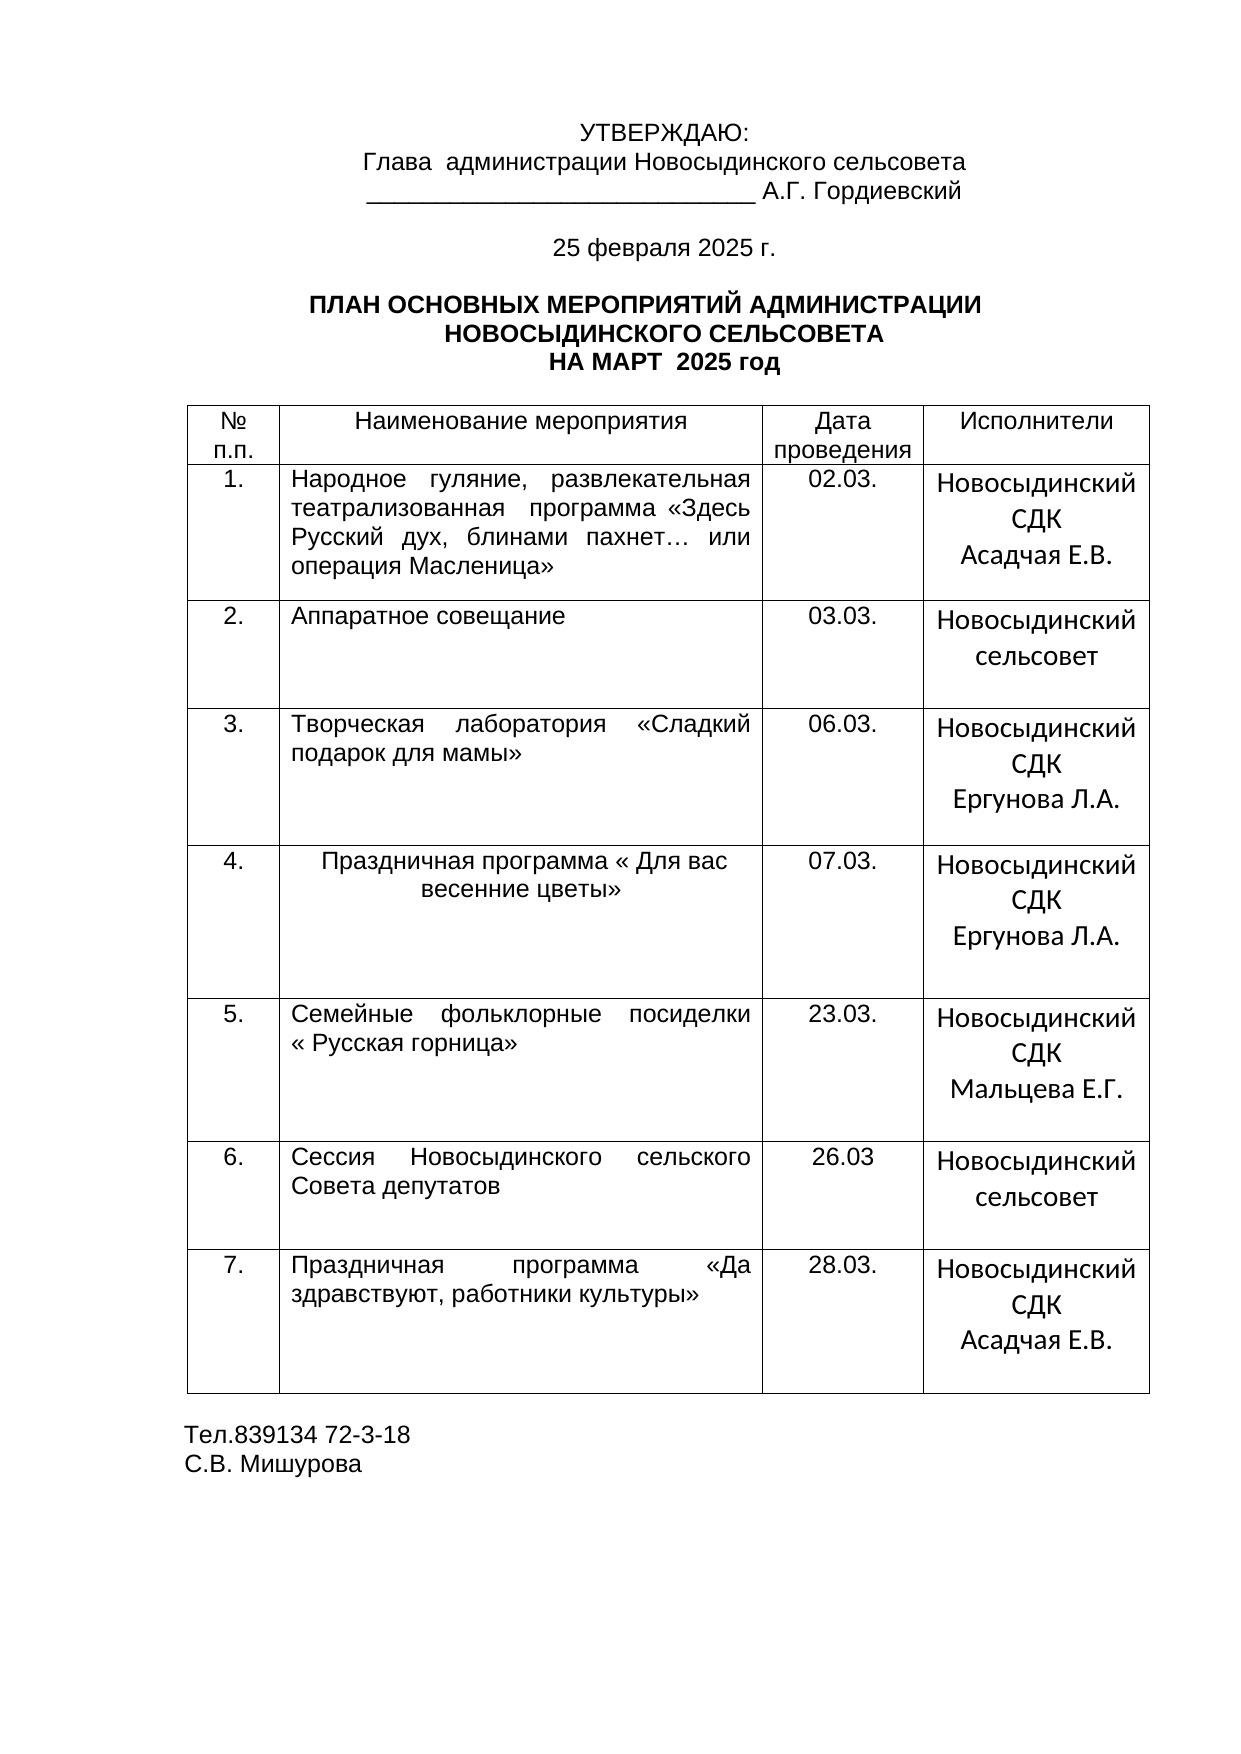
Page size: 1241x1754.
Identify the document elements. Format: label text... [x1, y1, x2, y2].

text НА МАРТ 2025 год [177, 347, 1152, 376]
table_cell 6. [188, 1142, 279, 1249]
table_header Наименование мероприятия [280, 406, 762, 463]
table_header Исполнители [924, 406, 1149, 463]
table_cell 2. [188, 601, 279, 708]
table_cell 02.03. [763, 465, 923, 600]
table_cell 23.03. [763, 999, 923, 1141]
table_cell 26.03 [763, 1142, 923, 1249]
table_cell 07.03. [763, 846, 923, 998]
table_cell Семейные фольклорные посиделки « Русская горница» [280, 999, 762, 1141]
text Тел.839134 72-3-18 [177, 1420, 1152, 1449]
table_cell Новосыдинский СДК Ергунова Л.А. [924, 846, 1149, 998]
table_cell 28.03. [763, 1250, 923, 1393]
text НОВОСЫДИНСКОГО СЕЛЬСОВЕТА [177, 319, 1152, 347]
table_cell Сессия Новосыдинского сельского Совета депутатов [280, 1142, 762, 1249]
table_cell Новосыдинский СДК Асадчая Е.В. [924, 1250, 1149, 1393]
text Глава администрации Новосыдинского сельсовета [177, 147, 1152, 176]
table_cell Праздничная программа « Для вас весенние цветы» [280, 846, 762, 998]
table_cell Новосыдинский сельсовет [924, 1142, 1149, 1249]
table_cell Новосыдинский СДК Ергунова Л.А. [924, 709, 1149, 845]
table_cell 7. [188, 1250, 279, 1393]
text 25 февраля 2025 г. [177, 233, 1152, 262]
text УТВЕРЖДАЮ: [177, 118, 1152, 147]
table_cell 3. [188, 709, 279, 845]
table_cell 06.03. [763, 709, 923, 845]
table_cell 5. [188, 999, 279, 1141]
table_cell 4. [188, 846, 279, 998]
table_header № п.п. [188, 406, 279, 463]
table_cell Новосыдинский СДК Асадчая Е.В. [924, 465, 1149, 600]
table_cell Аппаратное совещание [280, 601, 762, 708]
table_cell Народное гуляние, развлекательная театрализованная программа «Здесь Русский дух, блинами пахнет… или операция Масленица» [280, 465, 762, 600]
table_cell Новосыдинский сельсовет [924, 601, 1149, 708]
text С.В. Мишурова [177, 1449, 1152, 1478]
table_cell 1. [188, 465, 279, 600]
text ____________________________ А.Г. Гордиевский [177, 176, 1152, 204]
table_cell Новосыдинский СДК Мальцева Е.Г. [924, 999, 1149, 1141]
text ПЛАН ОСНОВНЫХ МЕРОПРИЯТИЙ АДМИНИСТРАЦИИ [177, 290, 1152, 319]
table_cell Праздничная программа «Да здравствуют, работники культуры» [280, 1250, 762, 1393]
table_cell 03.03. [763, 601, 923, 708]
table_cell Творческая лаборатория «Сладкий подарок для мамы» [280, 709, 762, 845]
table_header Дата проведения [763, 406, 923, 463]
